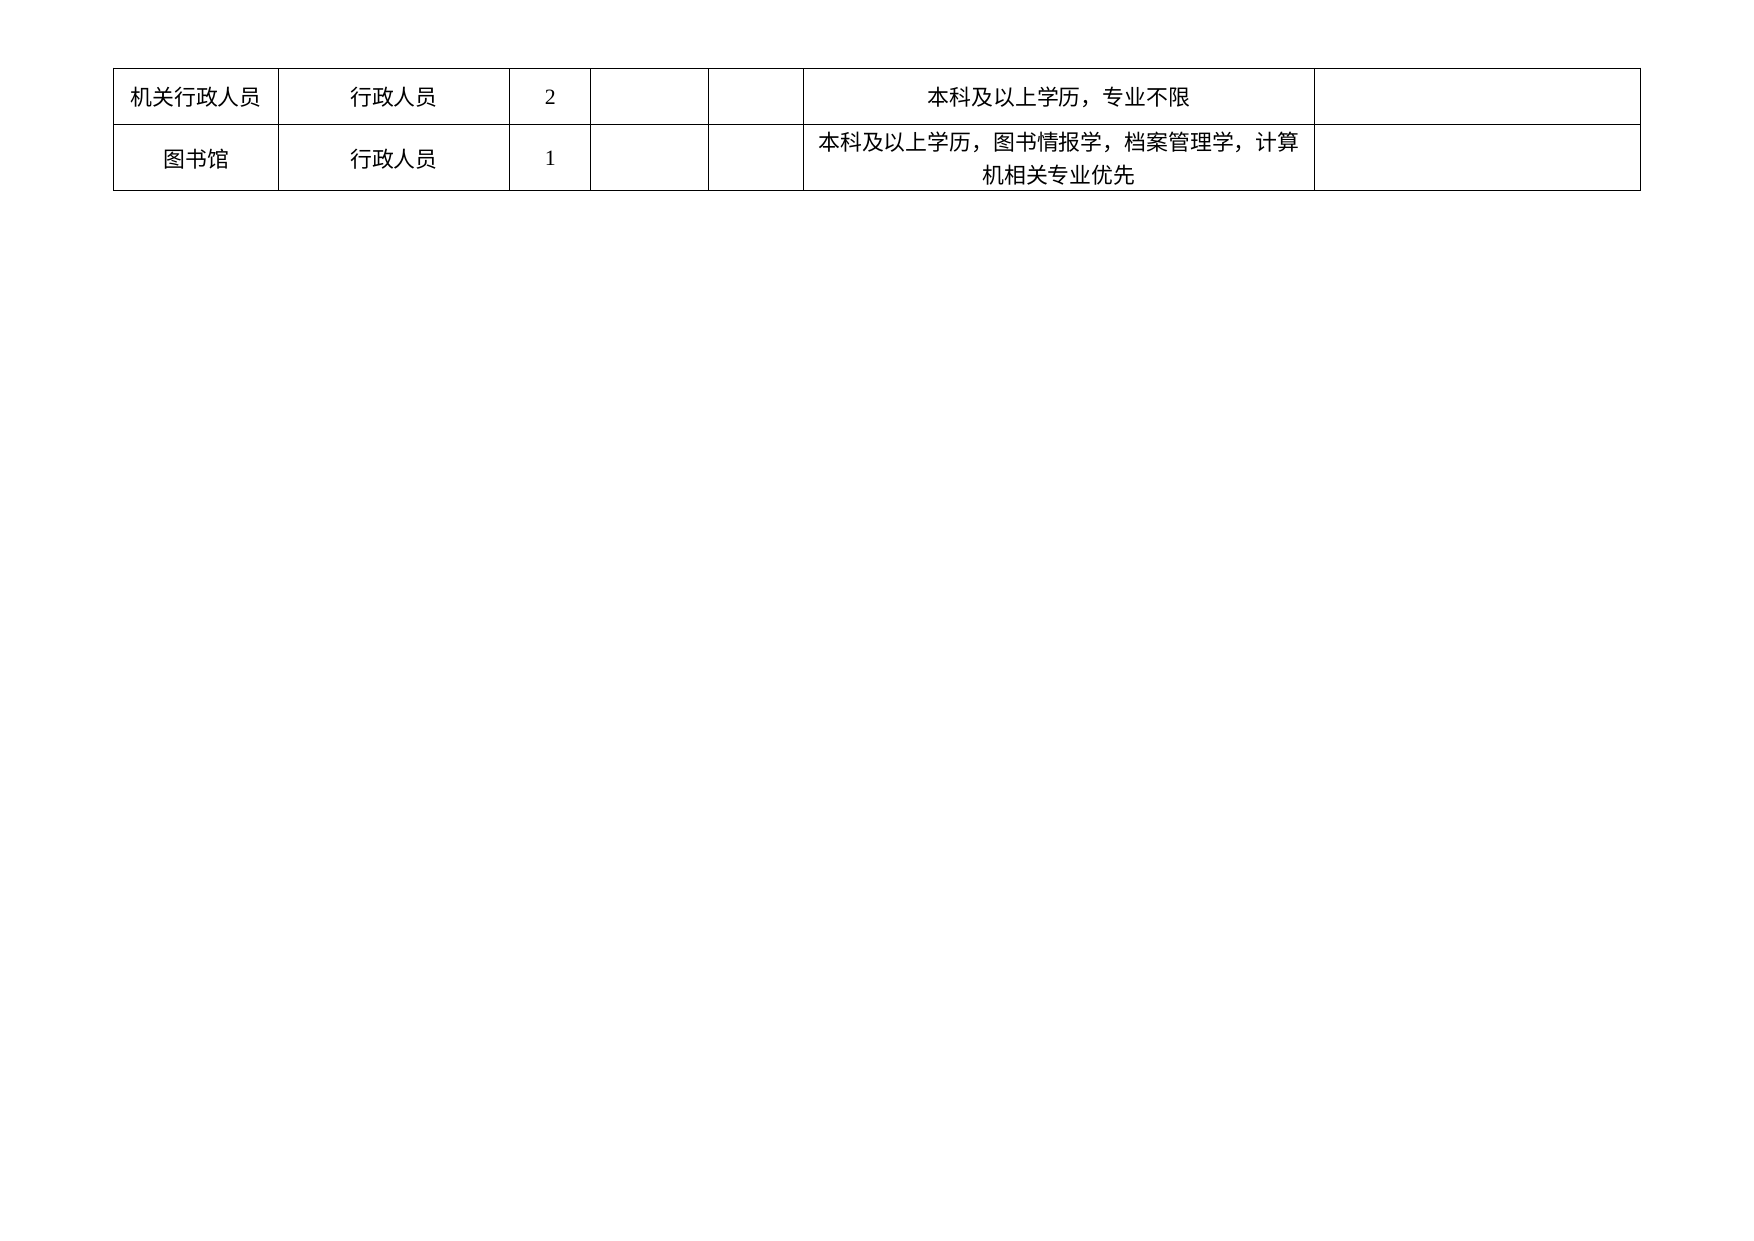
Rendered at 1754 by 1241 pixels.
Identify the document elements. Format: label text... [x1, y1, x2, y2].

table_cell [591, 125, 708, 190]
table_cell [591, 69, 708, 124]
table_cell [1315, 69, 1640, 124]
table_cell [709, 125, 803, 190]
table_cell 机关行政人员 [114, 69, 278, 124]
table_cell 1 [510, 125, 590, 190]
table_cell [1315, 125, 1640, 190]
table_cell 图书馆 [114, 125, 278, 190]
table_cell 本科及以上学历，图书情报学，档案管理学，计算机相关专业优先 [804, 125, 1314, 190]
table_cell 行政人员 [279, 125, 509, 190]
table_cell 行政人员 [279, 69, 509, 124]
table_cell 本科及以上学历，专业不限 [804, 69, 1314, 124]
table_cell [709, 69, 803, 124]
table_cell 2 [510, 69, 590, 124]
